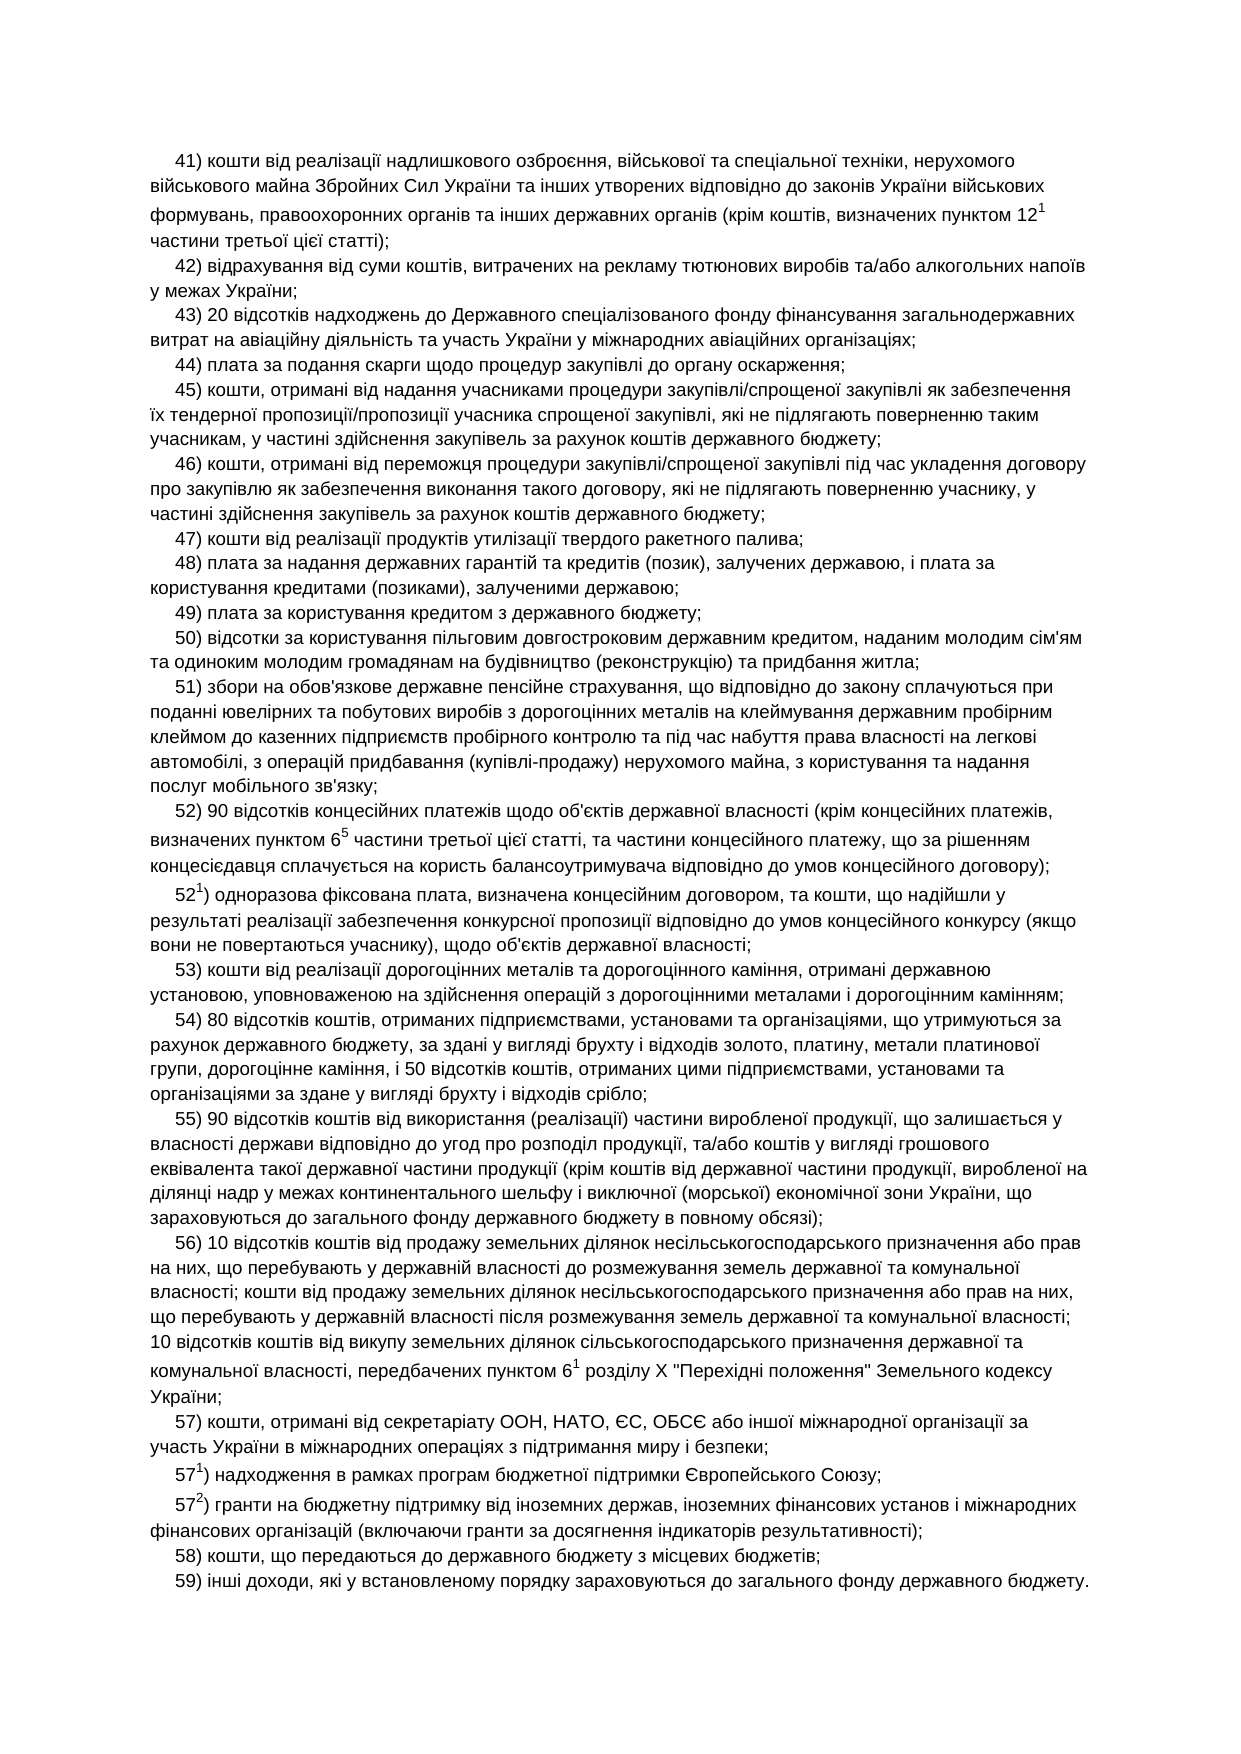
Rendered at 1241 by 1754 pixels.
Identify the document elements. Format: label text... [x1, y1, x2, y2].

text 43) 20 відсотків надходжень до Державного спеціалізованого фонду фінансування загальнодержавних витрат на авіаційну діяльність та участь України у міжнародних авіаційних організаціях; [150, 304, 1090, 351]
text 521) одноразова фіксована плата, визначена концесійним договором, та кошти, що надійшли у результаті реалізації забезпечення конкурсної пропозиції відповідно до умов концесійного конкурсу (якщо вони не повертаються учаснику), щодо об'єктів державної власності; [150, 880, 1090, 956]
text 57) кошти, отримані від секретаріату ООН, НАТО, ЄС, ОБСЄ або іншої міжнародної організації за участь України в міжнародних операціях з підтримання миру і безпеки; [150, 1411, 1090, 1457]
text 50) відсотки за користування пільговим довгостроковим державним кредитом, наданим молодим сім'ям та одиноким молодим громадянам на будівництво (реконструкцію) та придбання житла; [150, 626, 1090, 673]
text 54) 80 відсотків коштів, отриманих підприємствами, установами та організаціями, що утримуються за рахунок державного бюджету, за здані у вигляді брухту і відходів золото, платину, метали платинової групи, дорогоцінне каміння, і 50 відсотків коштів, отриманих цими підприємствами, установами та організаціями за здане у вигляді брухту і відходів срібло; [150, 1008, 1090, 1104]
text 46) кошти, отримані від переможця процедури закупівлі/спрощеної закупівлі під час укладення договору про закупівлю як забезпечення виконання такого договору, які не підлягають поверненню учаснику, у частині здійснення закупівель за рахунок коштів державного бюджету; [150, 453, 1090, 524]
text 44) плата за подання скарги щодо процедур закупівлі до органу оскарження; [150, 354, 1090, 375]
text 41) кошти від реалізації надлишкового озброєння, військової та спеціальної техніки, нерухомого військового майна Збройних Сил України та інших утворених відповідно до законів України військових формувань, правоохоронних органів та інших державних органів (крім коштів, визначених пунктом 121 частини третьої цієї статті); [150, 150, 1090, 251]
text 572) гранти на бюджетну підтримку від іноземних держав, іноземних фінансових установ і міжнародних фінансових організацій (включаючи гранти за досягнення індикаторів результативності); [150, 1490, 1090, 1542]
text 571) надходження в рамках програм бюджетної підтримки Європейського Союзу; [150, 1460, 1090, 1487]
text 51) збори на обов'язкове державне пенсійне страхування, що відповідно до закону сплачуються при поданні ювелірних та побутових виробів з дорогоцінних металів на клеймування державним пробірним клеймом до казенних підприємств пробірного контролю та під час набуття права власності на легкові автомобілі, з операцій придбавання (купівлі-продажу) нерухомого майна, з користування та надання послуг мобільного зв'язку; [150, 676, 1090, 797]
text 53) кошти від реалізації дорогоцінних металів та дорогоцінного каміння, отримані державною установою, уповноваженою на здійснення операцій з дорогоцінними металами і дорогоцінним камінням; [150, 959, 1090, 1005]
text 49) плата за користування кредитом з державного бюджету; [150, 602, 1090, 623]
text 58) кошти, що передаються до державного бюджету з місцевих бюджетів; [150, 1545, 1090, 1566]
text 52) 90 відсотків концесійних платежів щодо об'єктів державної власності (крім концесійних платежів, визначених пунктом 65 частини третьої цієї статті, та частини концесійного платежу, що за рішенням концесієдавця сплачується на користь балансоутримувача відповідно до умов концесійного договору); [150, 800, 1090, 877]
text 45) кошти, отримані від надання учасниками процедури закупівлі/спрощеної закупівлі як забезпечення їх тендерної пропозиції/пропозиції учасника спрощеної закупівлі, які не підлягають поверненню таким учасникам, у частині здійснення закупівель за рахунок коштів державного бюджету; [150, 378, 1090, 450]
text 47) кошти від реалізації продуктів утилізації твердого ракетного палива; [150, 527, 1090, 549]
text 42) відрахування від суми коштів, витрачених на рекламу тютюнових виробів та/або алкогольних напоїв у межах України; [150, 254, 1090, 301]
text 48) плата за надання державних гарантій та кредитів (позик), залучених державою, і плата за користування кредитами (позиками), залученими державою; [150, 552, 1090, 598]
text 59) інші доходи, які у встановленому порядку зараховуються до загального фонду державного бюджету. [150, 1569, 1090, 1591]
text 56) 10 відсотків коштів від продажу земельних ділянок несільськогосподарського призначення або прав на них, що перебувають у державній власності до розмежування земель державної та комунальної власності; кошти від продажу земельних ділянок несільськогосподарського призначення або прав на них, що перебувають у державній власності після розмежування земель державної та комунальної власності; 10 відсотків коштів від викупу земельних ділянок сільськогосподарського призначення державної та комунальної власності, передбачених пунктом 61 розділу X "Перехідні положення" Земельного кодексу України; [150, 1232, 1090, 1407]
text 55) 90 відсотків коштів від використання (реалізації) частини виробленої продукції, що залишається у власності держави відповідно до угод про розподіл продукції, та/або коштів у вигляді грошового еквівалента такої державної частини продукції (крім коштів від державної частини продукції, виробленої на ділянці надр у межах континентального шельфу і виключної (морської) економічної зони України, що зараховуються до загального фонду державного бюджету в повному обсязі); [150, 1108, 1090, 1228]
